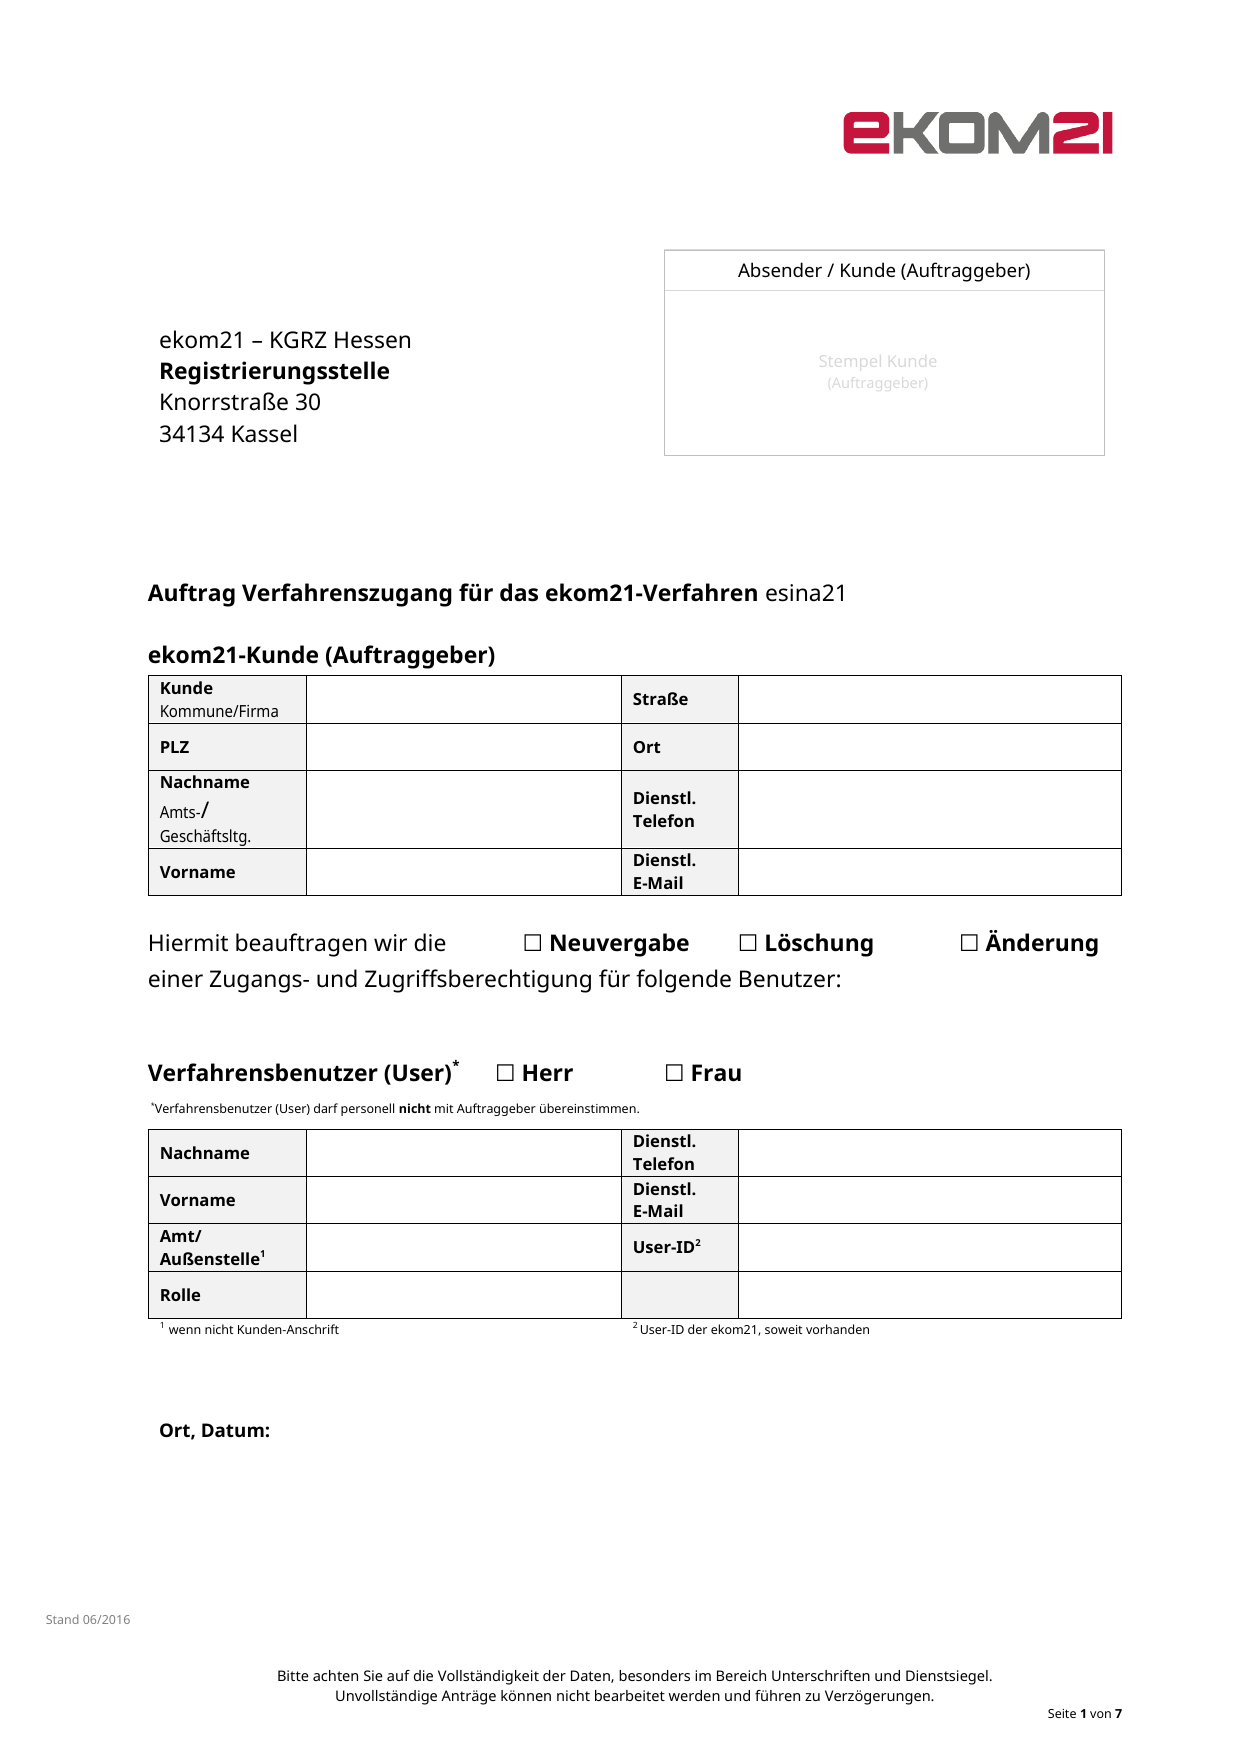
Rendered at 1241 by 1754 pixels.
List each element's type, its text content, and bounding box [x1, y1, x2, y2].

table_cell Nachname Amts-/Geschäftsltg. [149, 771, 306, 847]
table_header Ort, Datum: [148, 1409, 350, 1452]
picture [843, 112, 1113, 154]
table_cell Ort [622, 724, 738, 770]
text Hiermit beauftragen wir die Neuvergabe Löschung Änderung [148, 927, 1122, 958]
table_cell 1 wenn nicht Kunden-Anschrift [148, 1319, 621, 1346]
table_cell 2 User-ID der ekom21, soweit vorhanden [621, 1319, 1122, 1346]
text ekom21-Kunde (Auftraggeber) [148, 639, 1122, 671]
table_header Kunde Kommune/Firma [149, 676, 306, 722]
table_cell [739, 1272, 1121, 1318]
table_cell Dienstl. E-Mail [622, 1177, 738, 1223]
table_cell User-ID2 [622, 1224, 738, 1271]
text einer Zugangs- und Zugriffsberechtigung für folgende Benutzer: [148, 963, 1122, 994]
table_header Dienstl. Telefon [622, 1130, 738, 1176]
text Verfahrensbenutzer (User)* Herr Frau [148, 1057, 1122, 1088]
table_header Nachname [149, 1130, 306, 1176]
text Auftrag Verfahrenszugang für das ekom21-Verfahren [148, 577, 1122, 608]
table_cell [622, 1272, 738, 1318]
table_cell Dienstl. E-Mail [622, 849, 738, 895]
table_cell Rolle [149, 1272, 306, 1318]
table_cell Vorname [149, 849, 306, 895]
table_cell Dienstl. Telefon [622, 771, 738, 847]
table_cell Vorname [149, 1177, 306, 1223]
table_header ekom21 – KGRZ Hessen Registrierungsstelle Knorrstraße 30 34134 Kassel [148, 199, 637, 577]
table_header Straße [622, 676, 738, 722]
table_cell Amt/ Außenstelle1 [149, 1224, 306, 1271]
table_header [637, 199, 1122, 577]
table_cell PLZ [149, 724, 306, 770]
